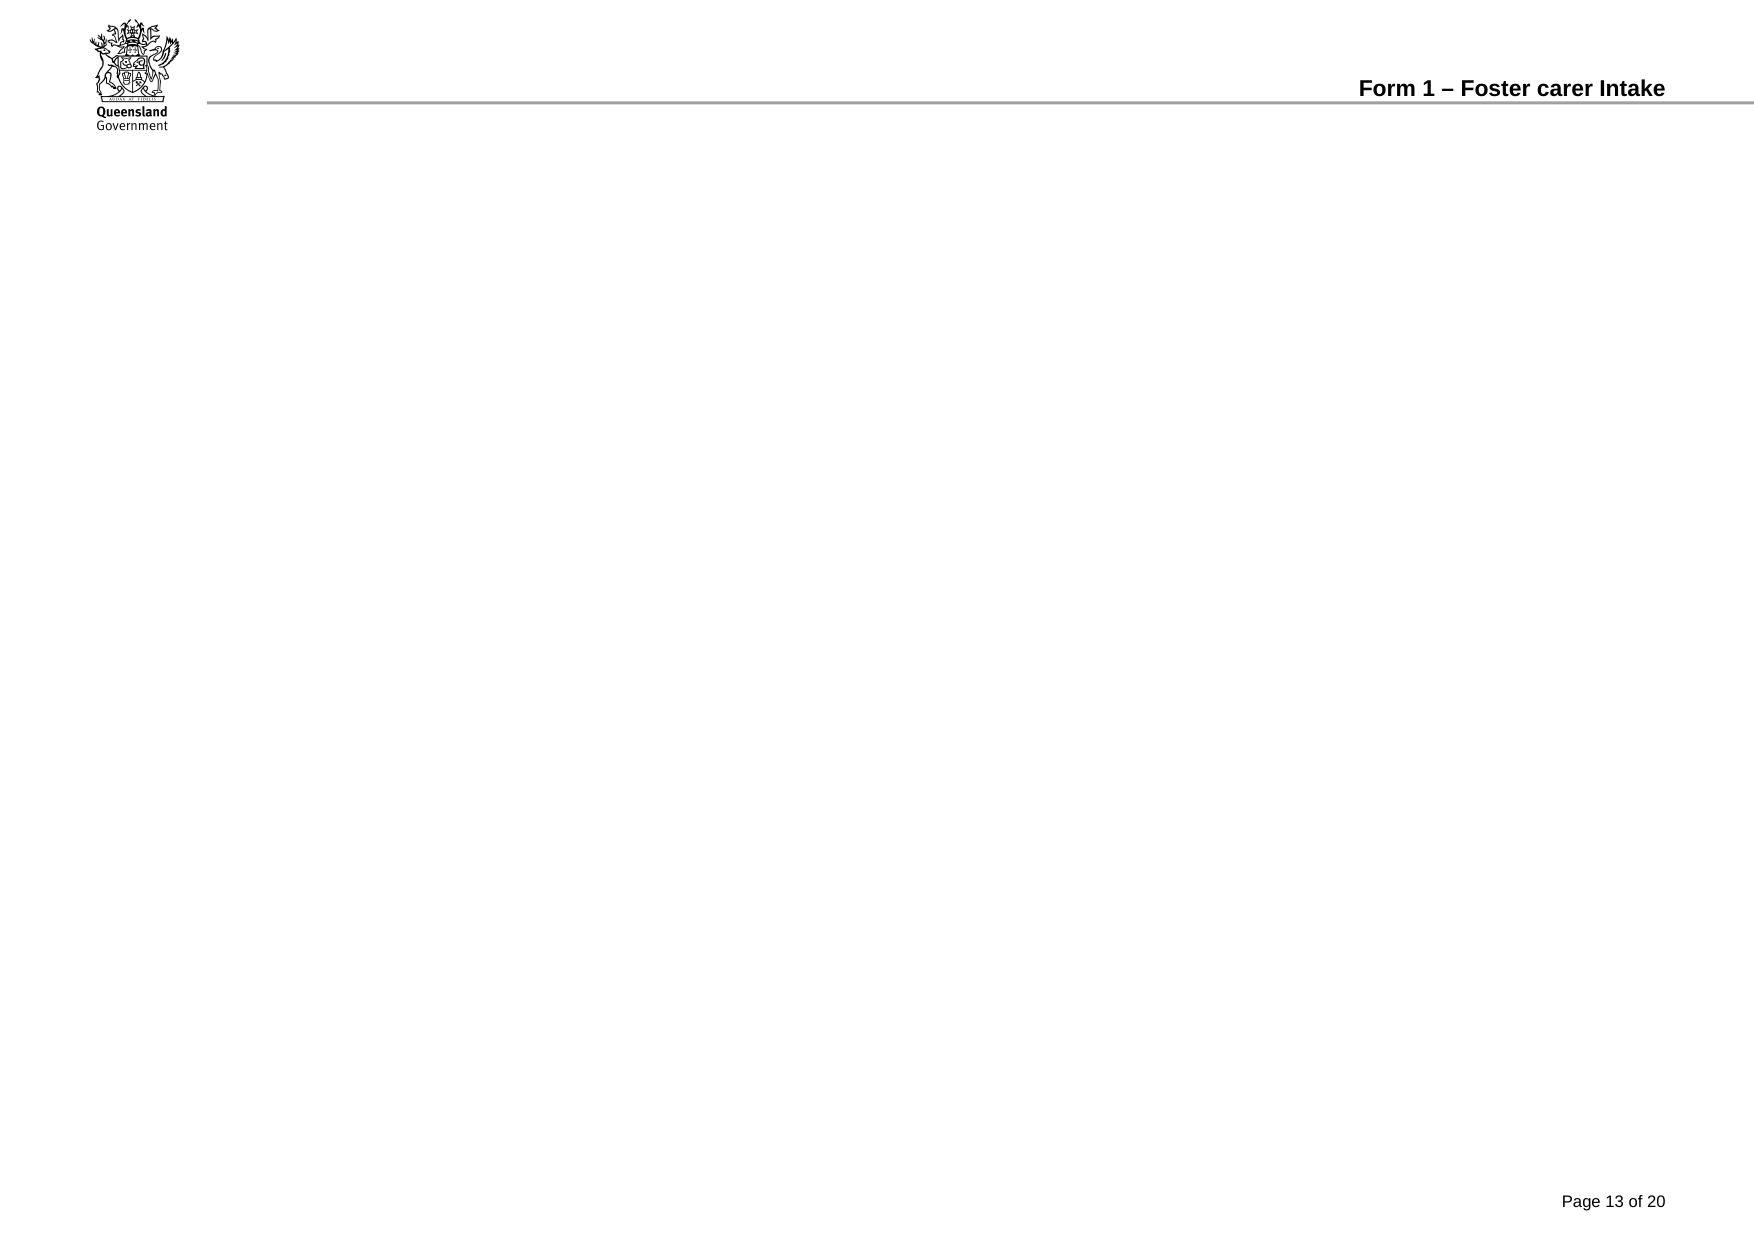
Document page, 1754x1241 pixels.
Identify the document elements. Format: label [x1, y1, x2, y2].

picture [88, 17, 181, 132]
